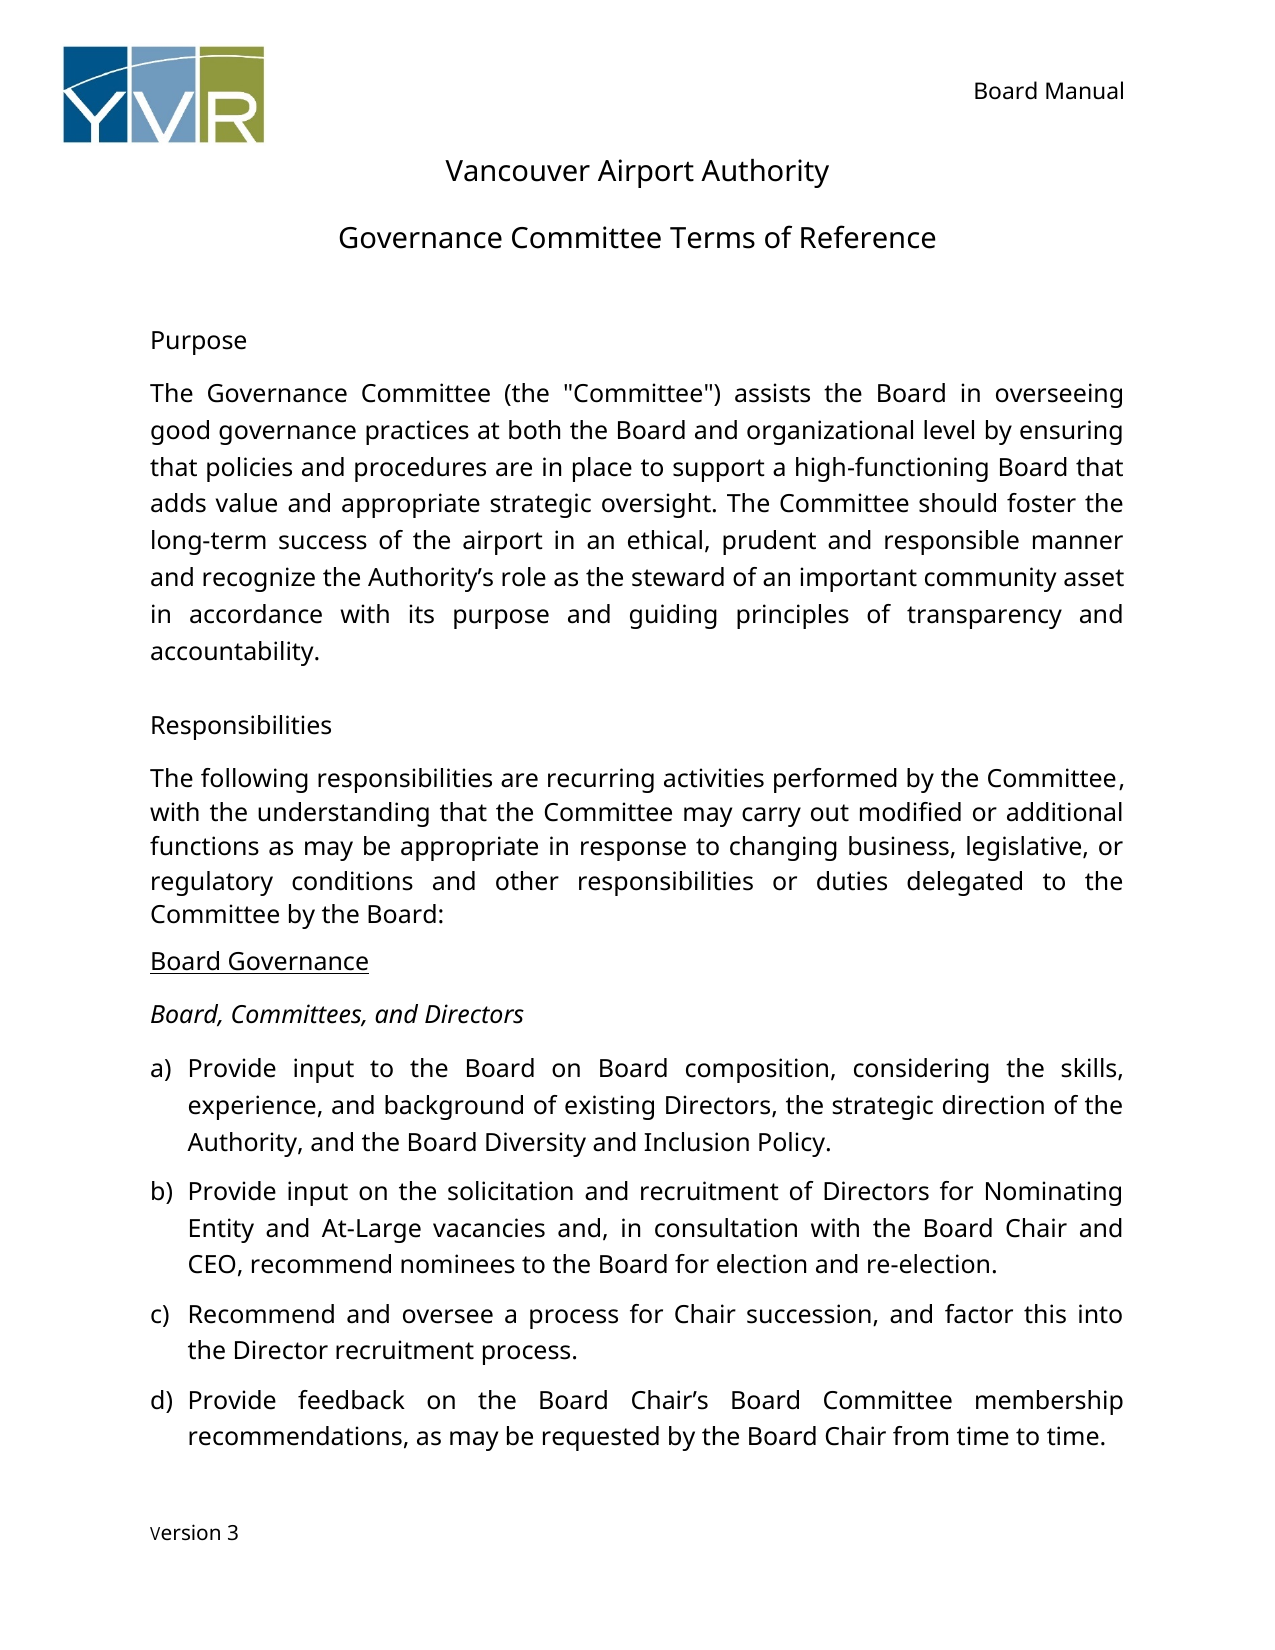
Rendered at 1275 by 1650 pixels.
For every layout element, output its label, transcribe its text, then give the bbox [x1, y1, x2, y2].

picture [60, 43, 267, 146]
text Governance Committee Terms of Reference [150, 218, 1125, 257]
text The Governance Committee (the "Committee") assists the Board in overseeing good governance practices at both the Board and organizational level by ensuring that policies and procedures are in place to support a high-functioning Board that adds value and appropriate strategic oversight. The Committee should foster the long-term success of the airport in an ethical, prudent and responsible manner and recognize the Authority’s role as the steward of an important community asset in accordance with its purpose and guiding principles of transparency and accountability. [150, 376, 1125, 667]
list Provide input on the solicitation and recruitment of Directors for Nominating Entity and At-Large vacancies and, in consultation with the Board Chair and CEO, recommend nominees to the Board for election and re-election. [150, 1173, 1125, 1281]
text Purpose [150, 322, 1125, 356]
list Provide feedback on the Board Chair’s Board Committee membership recommendations, as may be requested by the Board Chair from time to time. [150, 1382, 1125, 1453]
list Recommend and oversee a process for Chair succession, and factor this into the Director recruitment process. [150, 1296, 1125, 1367]
text Board, Committees, and Directors [150, 997, 1125, 1031]
text Board Governance [150, 944, 1125, 978]
text Vancouver Airport Authority [150, 150, 1125, 190]
list Provide input to the Board on Board composition, considering the skills, experience, and background of existing Directors, the strategic direction of the Authority, and the Board Diversity and Inclusion Policy. [150, 1051, 1125, 1158]
text Responsibilities [150, 707, 1125, 742]
text The following responsibilities are recurring activities performed by the Committee, with the understanding that the Committee may carry out modified or additional functions as may be appropriate in response to changing business, legislative, or regulatory conditions and other responsibilities or duties delegated to the Committee by the Board: [150, 761, 1125, 931]
